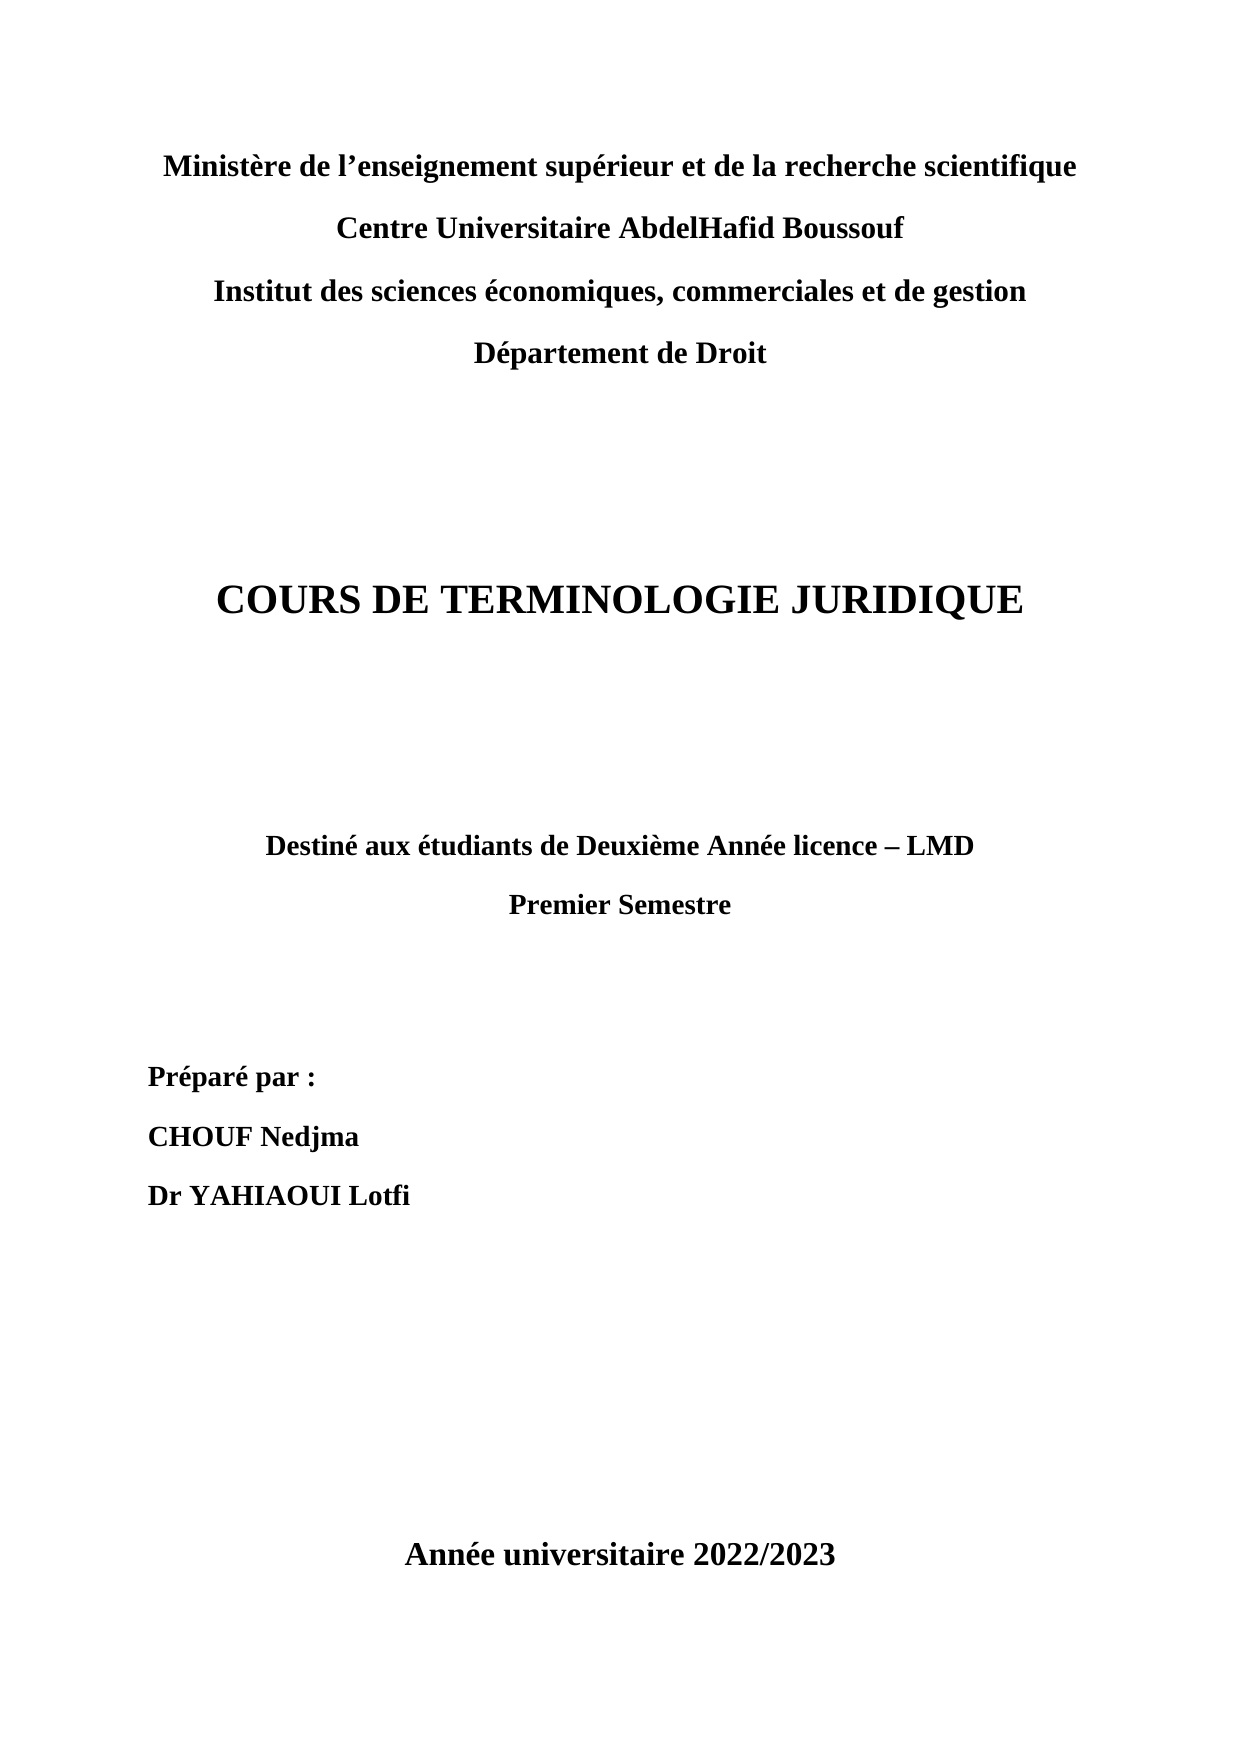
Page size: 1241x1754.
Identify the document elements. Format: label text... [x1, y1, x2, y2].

text COURS DE TERMINOLOGIE JURIDIQUE [148, 574, 1093, 622]
text Destiné aux étudiants de Deuxième Année licence – LMD [148, 828, 1093, 862]
text Institut des sciences économiques, commerciales et de gestion [148, 272, 1093, 308]
text Dr YAHIAOUI Lotfi [148, 1178, 1093, 1212]
text Premier Semestre [148, 887, 1093, 921]
text Ministère de l’enseignement supérieur et de la recherche scientifique [148, 148, 1093, 183]
text Département de Droit [148, 334, 1093, 370]
text Centre Universitaire AbdelHafid Boussouf [148, 210, 1093, 246]
text Année universitaire 2022/2023 [148, 1534, 1093, 1573]
text Préparé par : [148, 1059, 1093, 1093]
text CHOUF Nedjma [148, 1119, 1093, 1152]
